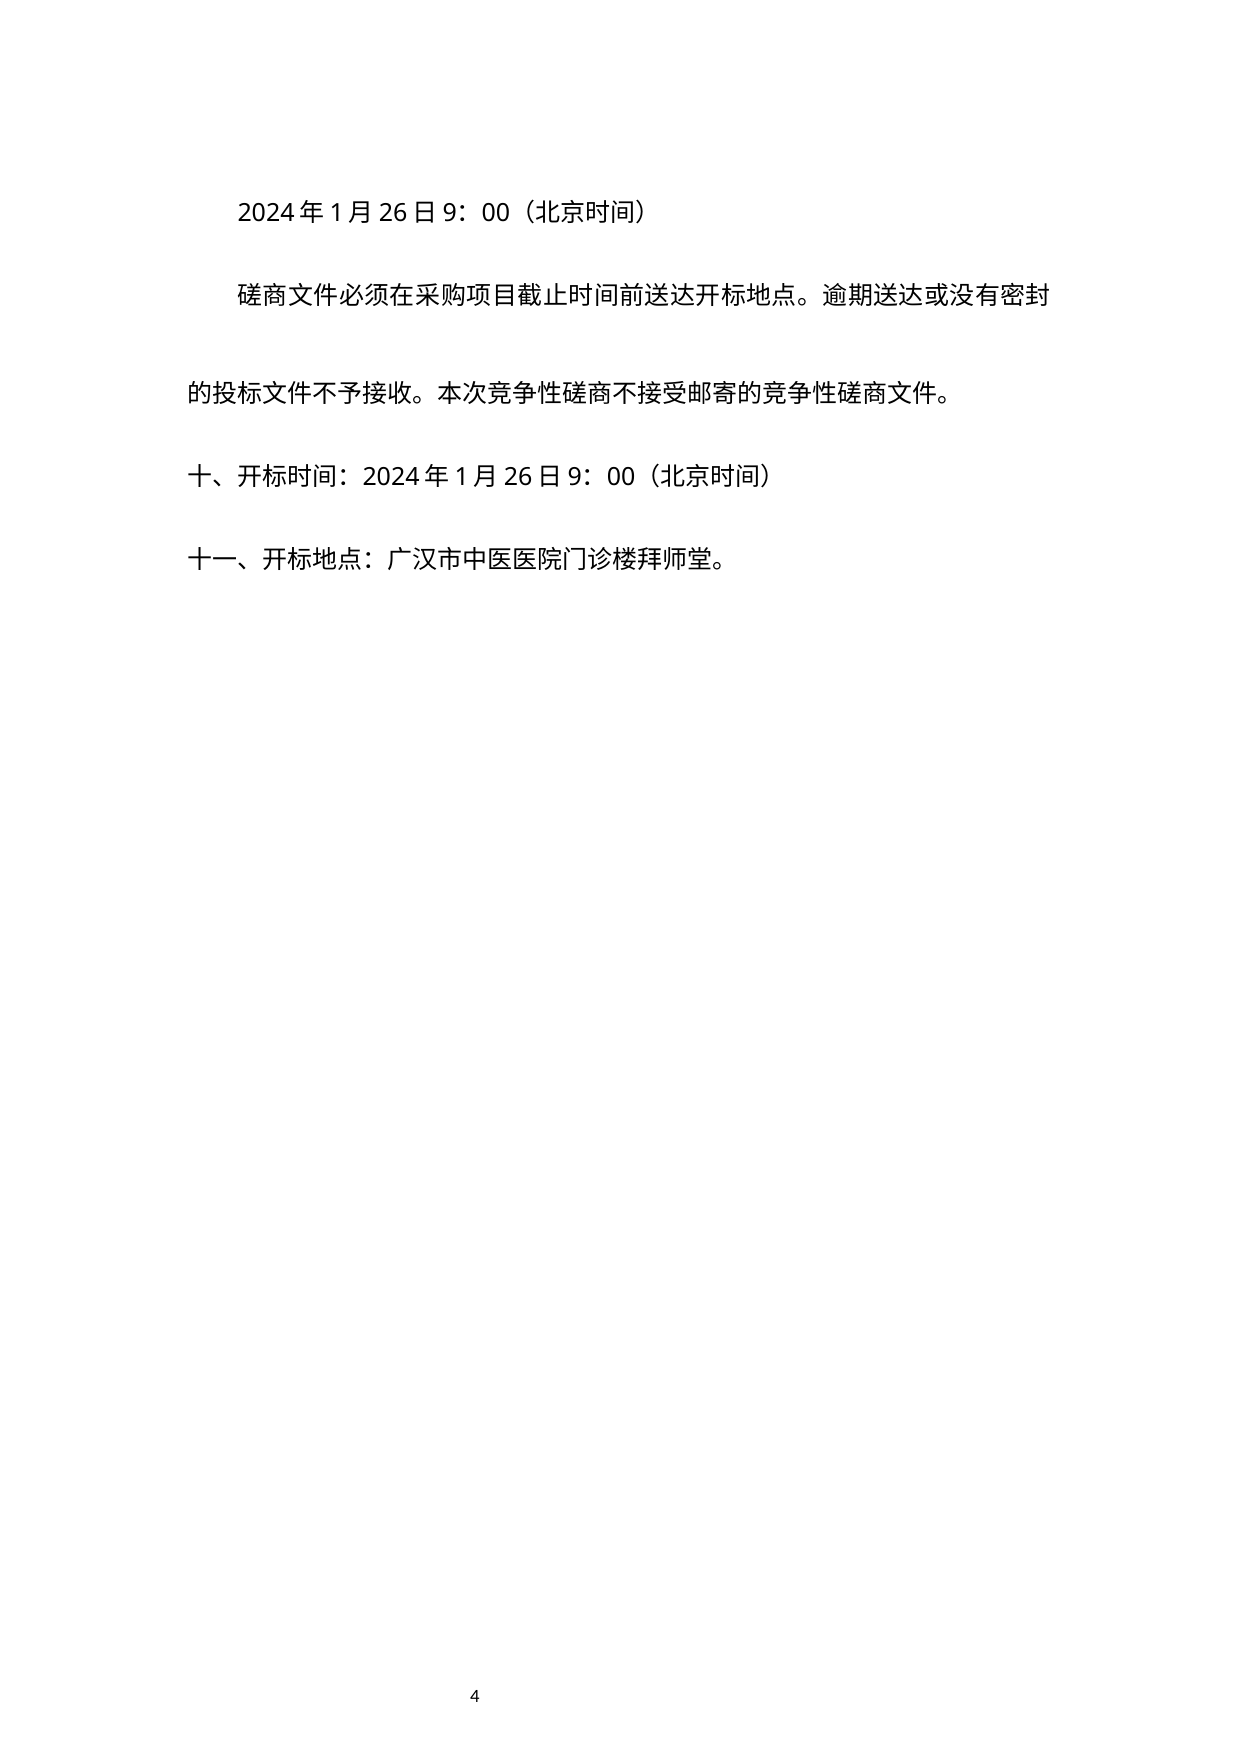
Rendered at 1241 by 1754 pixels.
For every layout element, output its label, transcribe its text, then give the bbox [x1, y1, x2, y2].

text 2024年1月26日9：00（北京时间） [187, 178, 1053, 243]
text 十一、开标地点：广汉市中医医院门诊楼拜师堂。 [187, 525, 1053, 590]
text 十、开标时间：2024年1月26日9：00（北京时间） [187, 442, 1053, 507]
text 磋商文件必须在采购项目截止时间前送达开标地点。逾期送达或没有密封的投标文件不予接收。本次竞争性磋商不接受邮寄的竞争性磋商文件。 [187, 261, 1053, 424]
